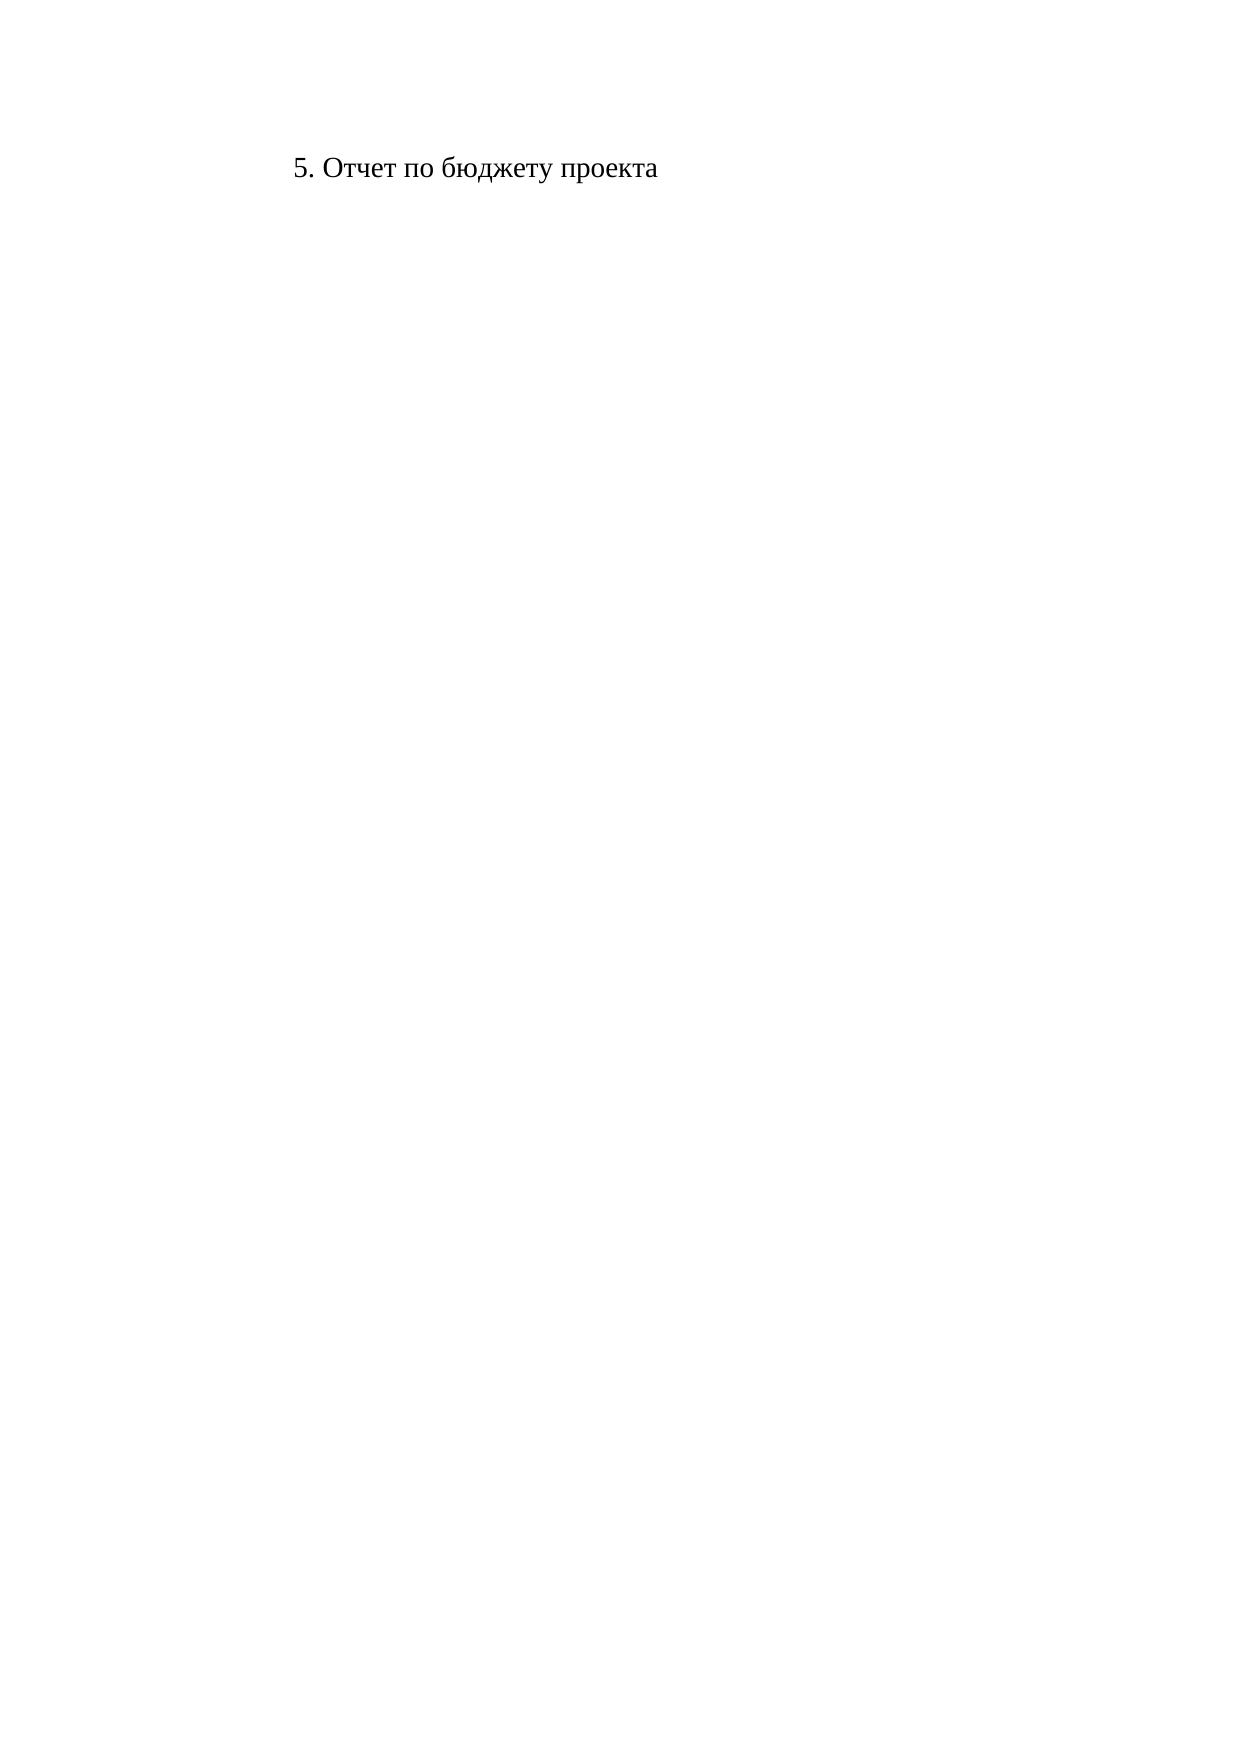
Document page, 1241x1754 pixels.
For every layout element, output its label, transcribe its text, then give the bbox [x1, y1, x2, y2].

text 5. Отчет по бюджету проекта [118, 150, 1093, 183]
